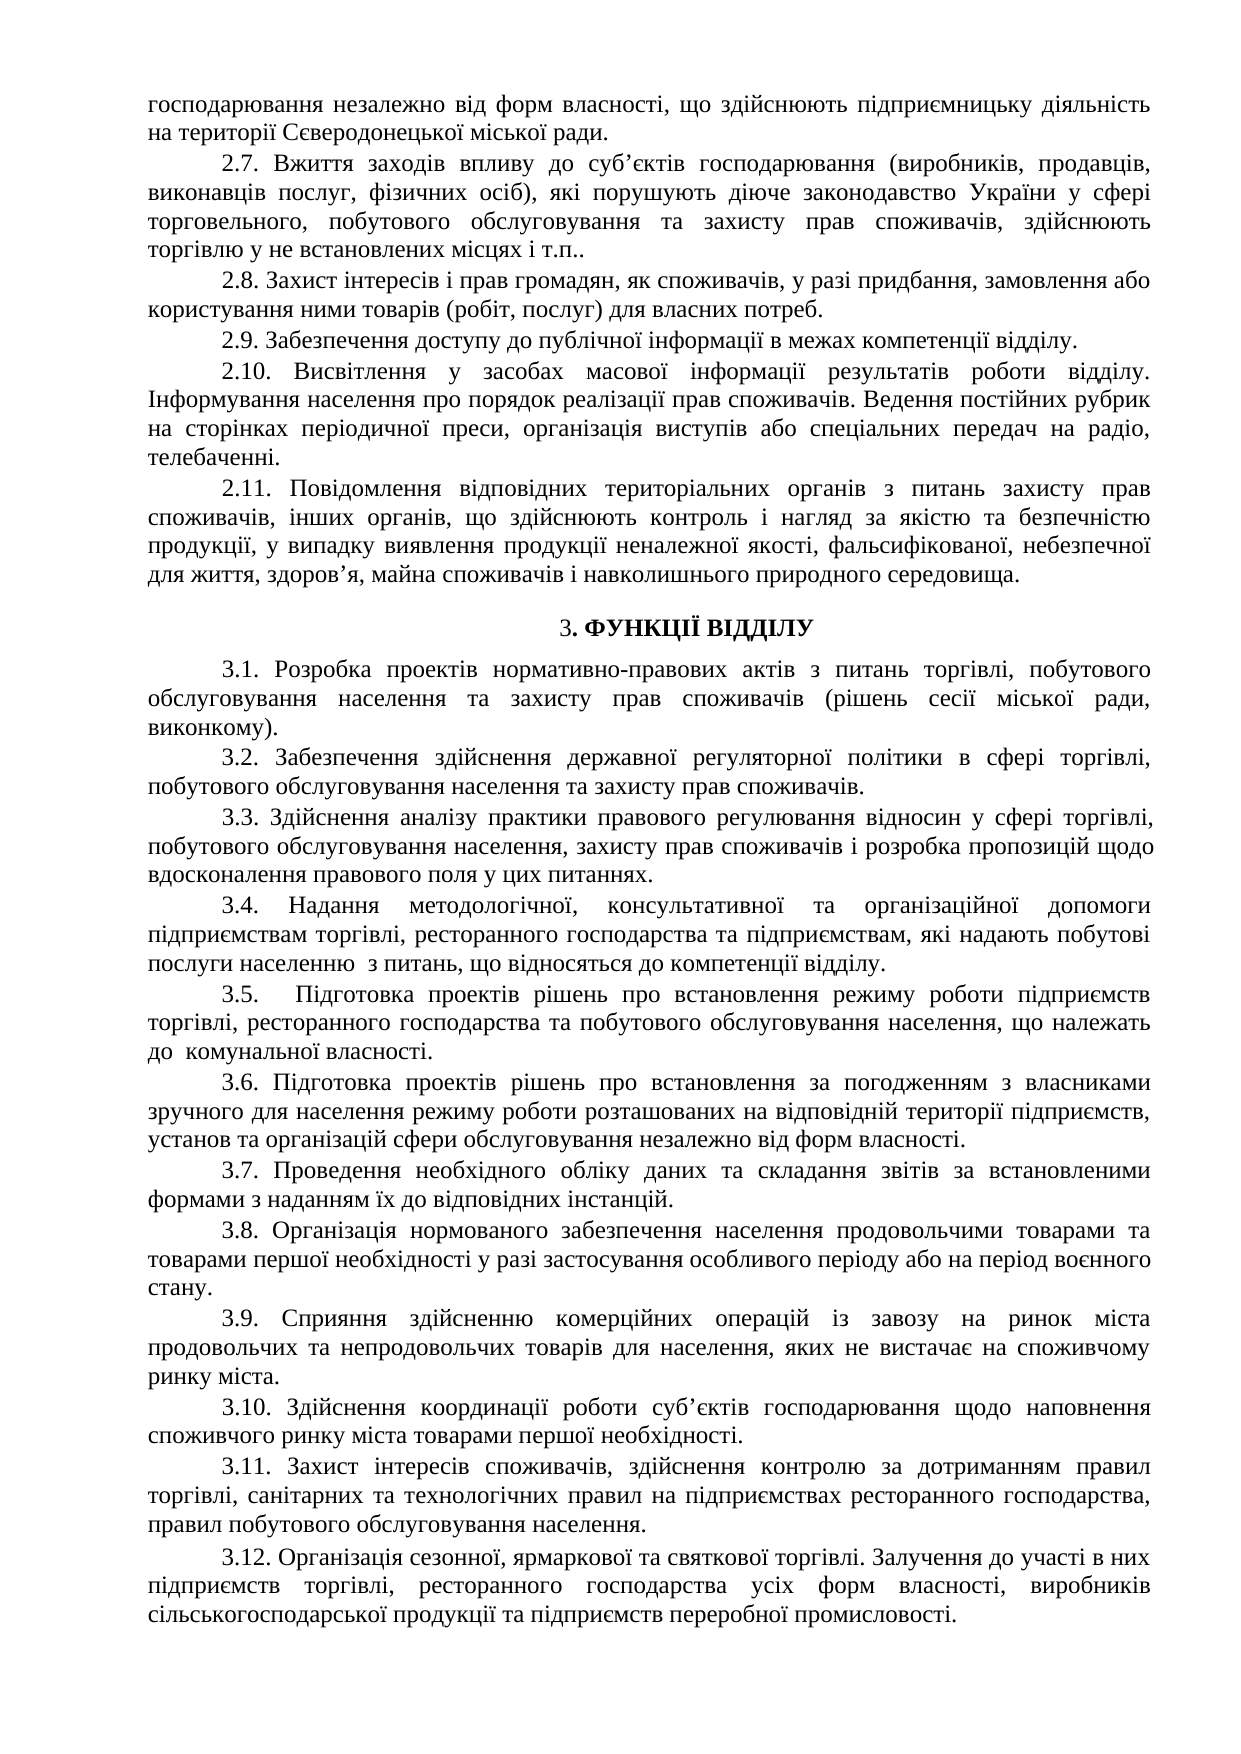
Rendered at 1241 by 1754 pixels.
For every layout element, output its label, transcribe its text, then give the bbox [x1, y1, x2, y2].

text 3.11. Захист інтересів споживачів, здійснення контролю за дотриманням правил торгівлі, санітарних та технологічних правил на підприємствах ресторанного господарства, правил побутового обслуговування населення. [148, 1451, 1152, 1537]
text 2.11. Повідомлення відповідних територіальних органів з питань захисту прав споживачів, інших органів, що здійснюють контроль і нагляд за якістю та безпечністю продукції, у випадку виявлення продукції неналежної якості, фальсифікованої, небезпечної для життя, здоров’я, майна споживачів і навколишнього природного середовища. [148, 473, 1152, 588]
text 3.2. Забезпечення здійснення державної регуляторної політики в сфері торгівлі, побутового обслуговування населення та захисту прав споживачів. [148, 742, 1152, 800]
text 3.12. Організація сезонної, ярмаркової та святкової торгівлі. Залучення до участі в них підприємств торгівлі, ресторанного господарства усіх форм власності, виробників сільськогосподарської продукції та підприємств переробної промисловості. [148, 1542, 1152, 1628]
text 3.5. Підготовка проектів рішень про встановлення режиму роботи підприємств торгівлі, ресторанного господарства та побутового обслуговування населення, що належать до комунальної власності. [148, 979, 1152, 1065]
text 3.8. Організація нормованого забезпечення населення продовольчими товарами та товарами першої необхідності у разі застосування особливого періоду або на період воєнного стану. [148, 1215, 1152, 1301]
text 3.10. Здійснення координації роботи суб’єктів господарювання щодо наповнення споживчого ринку міста товарами першої необхідності. [148, 1392, 1152, 1449]
text 3.9. Сприяння здійсненню комерційних операцій із завозу на ринок міста продовольчих та непродовольчих товарів для населення, яких не вистачає на споживчому ринку міста. [148, 1303, 1152, 1389]
text 3.1. Розробка проектів нормативно-правових актів з питань торгівлі, побутового обслуговування населення та захисту прав споживачів (рішень сесії міської ради, виконкому). [148, 654, 1152, 740]
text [148, 89, 1152, 146]
text 3. ФУНКЦІЇ ВІДДІЛУ [148, 613, 1152, 642]
text 2.8. Захист інтересів і прав громадян, як споживачів, у разі придбання, замовлення або користування ними товарів (робіт, послуг) для власних потреб. [148, 265, 1152, 323]
text 2.10. Висвітлення у засобах масової інформації результатів роботи відділу. Інформування населення про порядок реалізації прав споживачів. Ведення постійних рубрик на сторінках періодичної преси, організація виступів або спеціальних передач на радіо, телебаченні. [148, 356, 1152, 471]
text 3.4. Надання методологічної, консультативної та організаційної допомоги підприємствам торгівлі, ресторанного господарства та підприємствам, які надають побутові послуги населенню з питань, що відносяться до компетенції відділу. [148, 890, 1152, 977]
text 3.7. Проведення необхідного обліку даних та складання звітів за встановленими формами з наданням їх до відповідних інстанцій. [148, 1155, 1152, 1213]
text 3.6. Підготовка проектів рішень про встановлення за погодженням з власниками зручного для населення режиму роботи розташованих на відповідній території підприємств, установ та організацій сфери обслуговування незалежно від форм власності. [148, 1067, 1152, 1153]
text 2.7. Вжиття заходів впливу до суб’єктів господарювання (виробників, продавців, виконавців послуг, фізичних осіб), які порушують діюче законодавство України у сфері торговельного, побутового обслуговування та захисту прав споживачів, здійснюють торгівлю у не встановлених місцях і т.п.. [148, 148, 1152, 263]
text 2.9. Забезпечення доступу до публічної інформації в межах компетенції відділу. [148, 325, 1152, 354]
text 3.3. Здійснення аналізу практики правового регулювання відносин у сфері торгівлі, побутового обслуговування населення, захисту прав споживачів і розробка пропозицій щодо вдосконалення правового поля у цих питаннях. [148, 802, 1155, 888]
